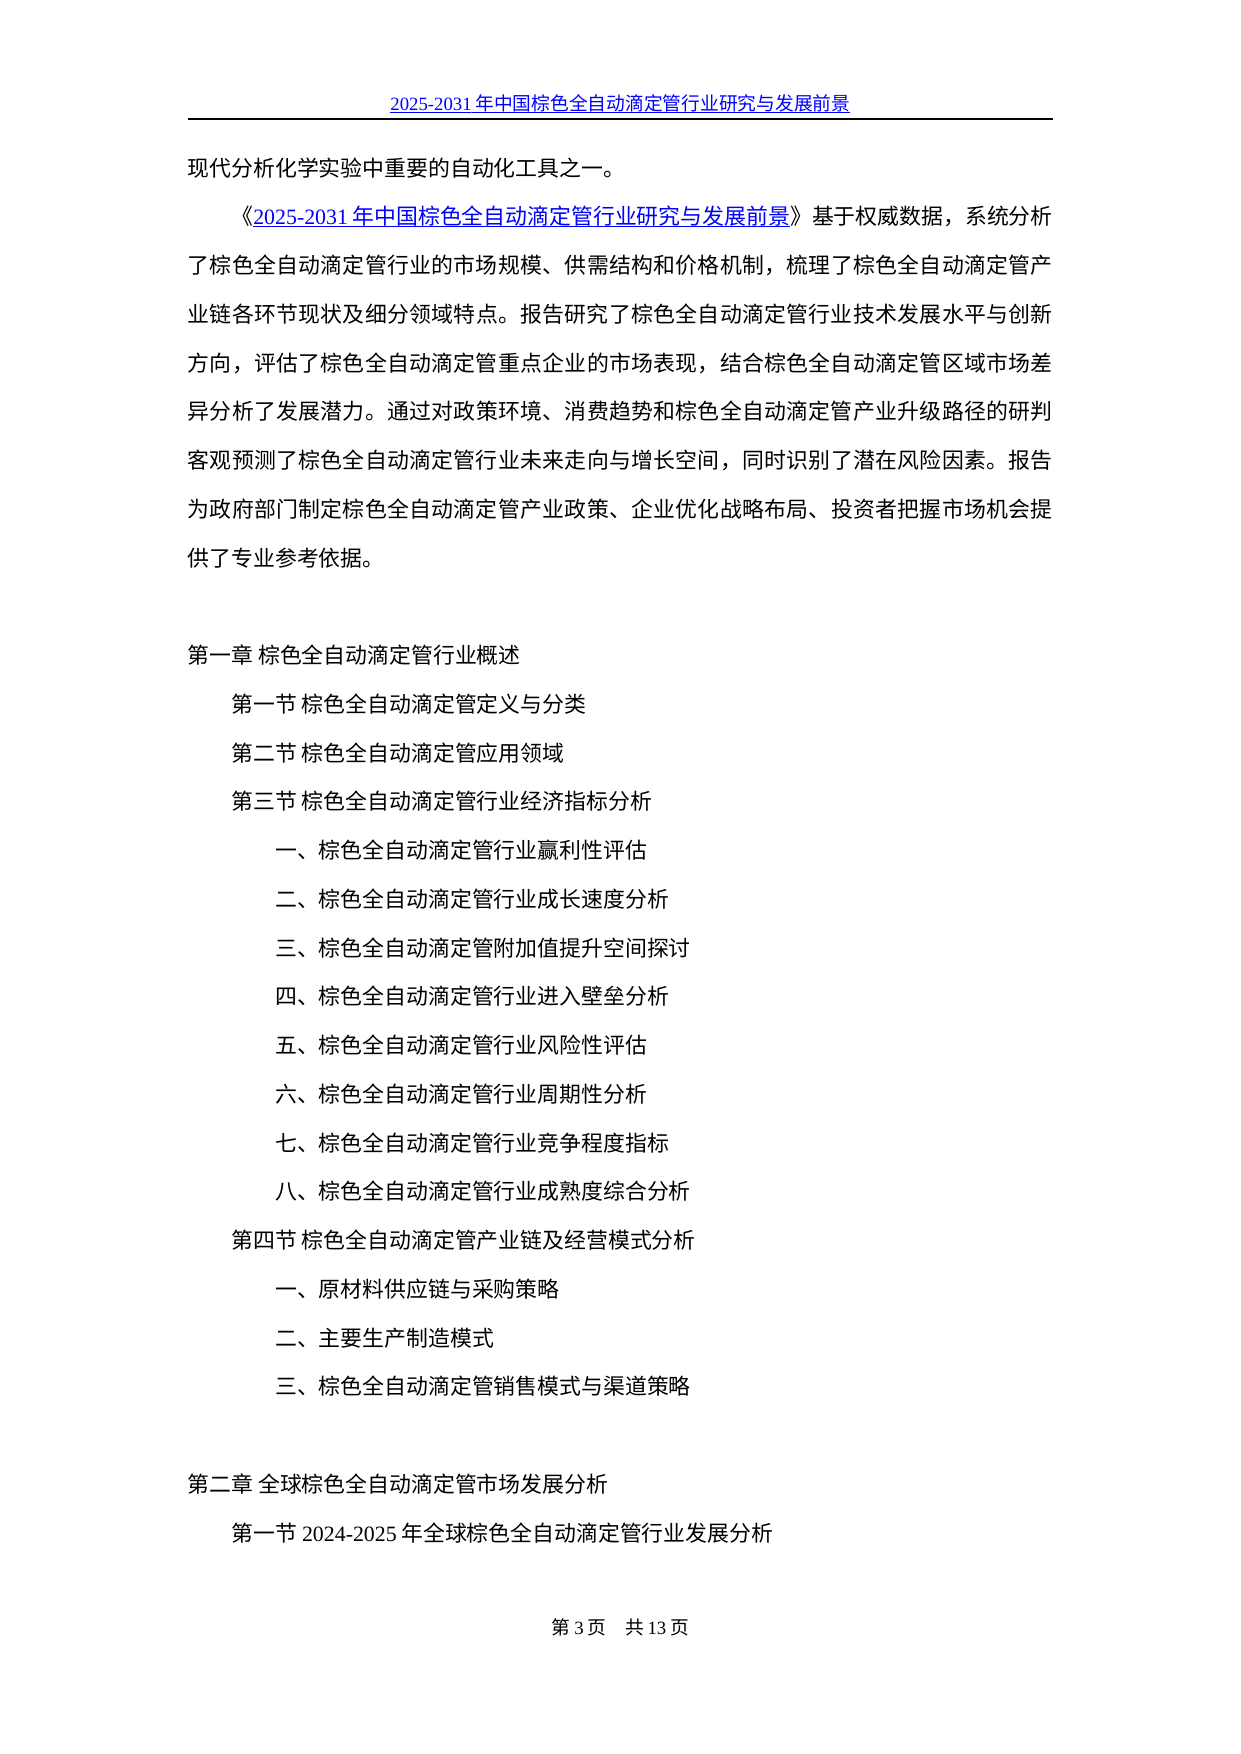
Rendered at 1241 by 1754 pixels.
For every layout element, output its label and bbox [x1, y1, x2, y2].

text [187, 150, 1053, 1548]
